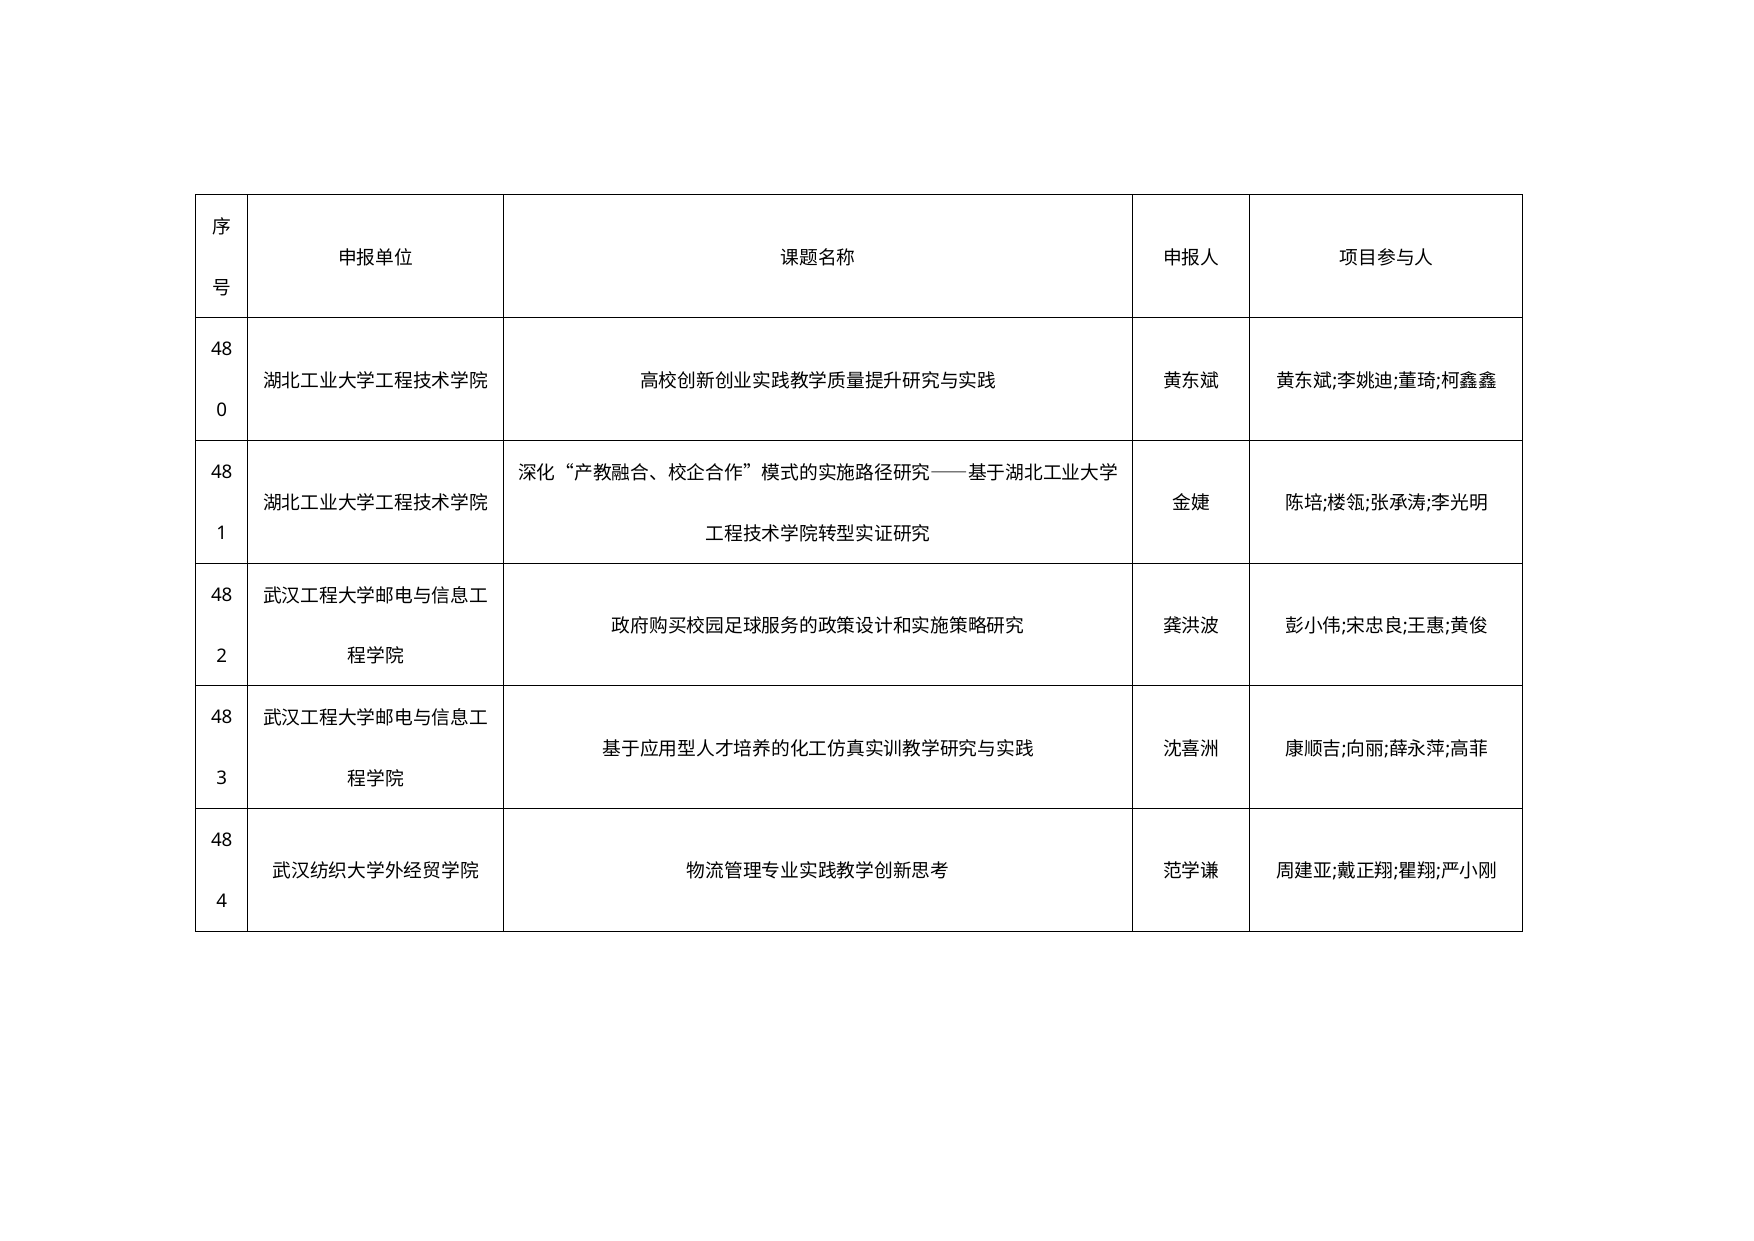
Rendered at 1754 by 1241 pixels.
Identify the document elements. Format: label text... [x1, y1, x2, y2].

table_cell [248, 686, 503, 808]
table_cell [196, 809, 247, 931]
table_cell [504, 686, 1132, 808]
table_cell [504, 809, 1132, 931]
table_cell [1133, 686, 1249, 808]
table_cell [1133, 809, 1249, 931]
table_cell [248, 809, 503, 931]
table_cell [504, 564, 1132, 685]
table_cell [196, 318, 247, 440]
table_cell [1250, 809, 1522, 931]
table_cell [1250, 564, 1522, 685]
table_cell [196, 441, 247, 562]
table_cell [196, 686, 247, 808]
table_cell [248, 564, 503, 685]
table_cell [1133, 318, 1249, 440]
table_header 申报单位 [248, 195, 503, 317]
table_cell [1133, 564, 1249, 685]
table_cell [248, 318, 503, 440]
table_header 序号 [196, 195, 247, 317]
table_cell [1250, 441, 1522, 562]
table_header 课题名称 [504, 195, 1132, 317]
table_header 申报人 [1133, 195, 1249, 317]
table_header 项目参与人 [1250, 195, 1522, 317]
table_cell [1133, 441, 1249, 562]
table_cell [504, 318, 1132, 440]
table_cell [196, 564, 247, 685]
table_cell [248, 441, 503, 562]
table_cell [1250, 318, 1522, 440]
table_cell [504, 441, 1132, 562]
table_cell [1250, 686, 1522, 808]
